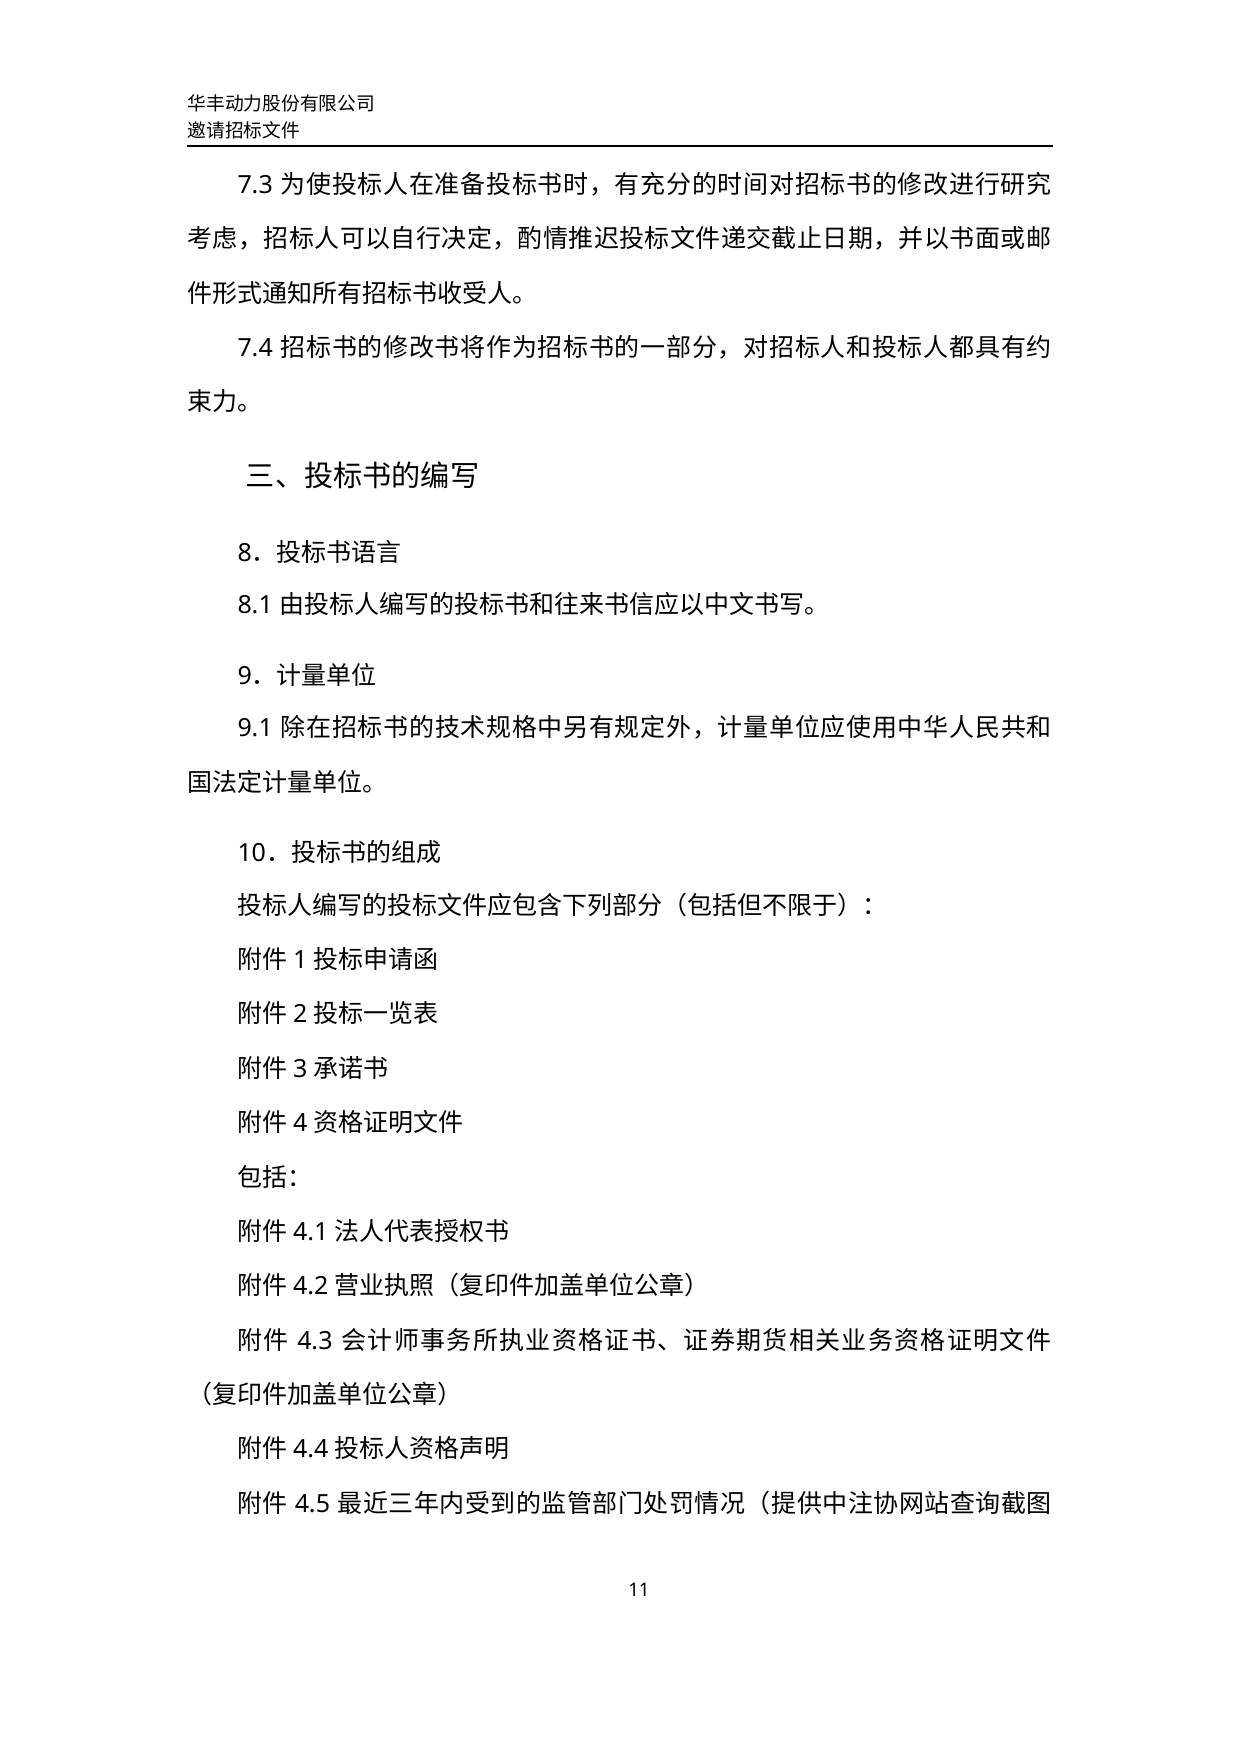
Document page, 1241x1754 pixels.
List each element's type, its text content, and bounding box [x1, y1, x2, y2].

subtitle 10．投标书的组成 [187, 833, 1053, 869]
text 附件 1 投标申请函 [187, 939, 1053, 976]
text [187, 1483, 1053, 1519]
text 附件 4.3 会计师事务所执业资格证书、证券期货相关业务资格证明文件（复印件加盖单位公章） [187, 1320, 1053, 1411]
text 8.1 由投标人编写的投标书和往来书信应以中文书写。 [187, 584, 1053, 621]
text 投标人编写的投标文件应包含下列部分（包括但不限于）： [187, 885, 1053, 921]
text 7.4 招标书的修改书将作为招标书的一部分，对招标人和投标人都具有约束力。 [187, 327, 1053, 418]
subtitle 8．投标书语言 [187, 532, 1053, 568]
text 7.3 为使投标人在准备投标书时，有充分的时间对招标书的修改进行研究考虑，招标人可以自行决定，酌情推迟投标文件递交截止日期，并以书面或邮件形式通知所有招标书收受人。 [187, 164, 1053, 309]
text 附件 3 承诺书 [187, 1048, 1053, 1084]
subtitle 三、投标书的编写 [187, 452, 1053, 495]
text 附件 4.4 投标人资格声明 [187, 1429, 1053, 1465]
text 包括： [187, 1157, 1053, 1193]
text 附件 4.2 营业执照（复印件加盖单位公章） [187, 1266, 1053, 1302]
text 9.1 除在招标书的技术规格中另有规定外，计量单位应使用中华人民共和国法定计量单位。 [187, 708, 1053, 798]
subtitle 9．计量单位 [187, 655, 1053, 691]
text 附件 2 投标一览表 [187, 994, 1053, 1030]
text 附件 4 资格证明文件 [187, 1103, 1053, 1139]
text 附件 4.1 法人代表授权书 [187, 1211, 1053, 1248]
